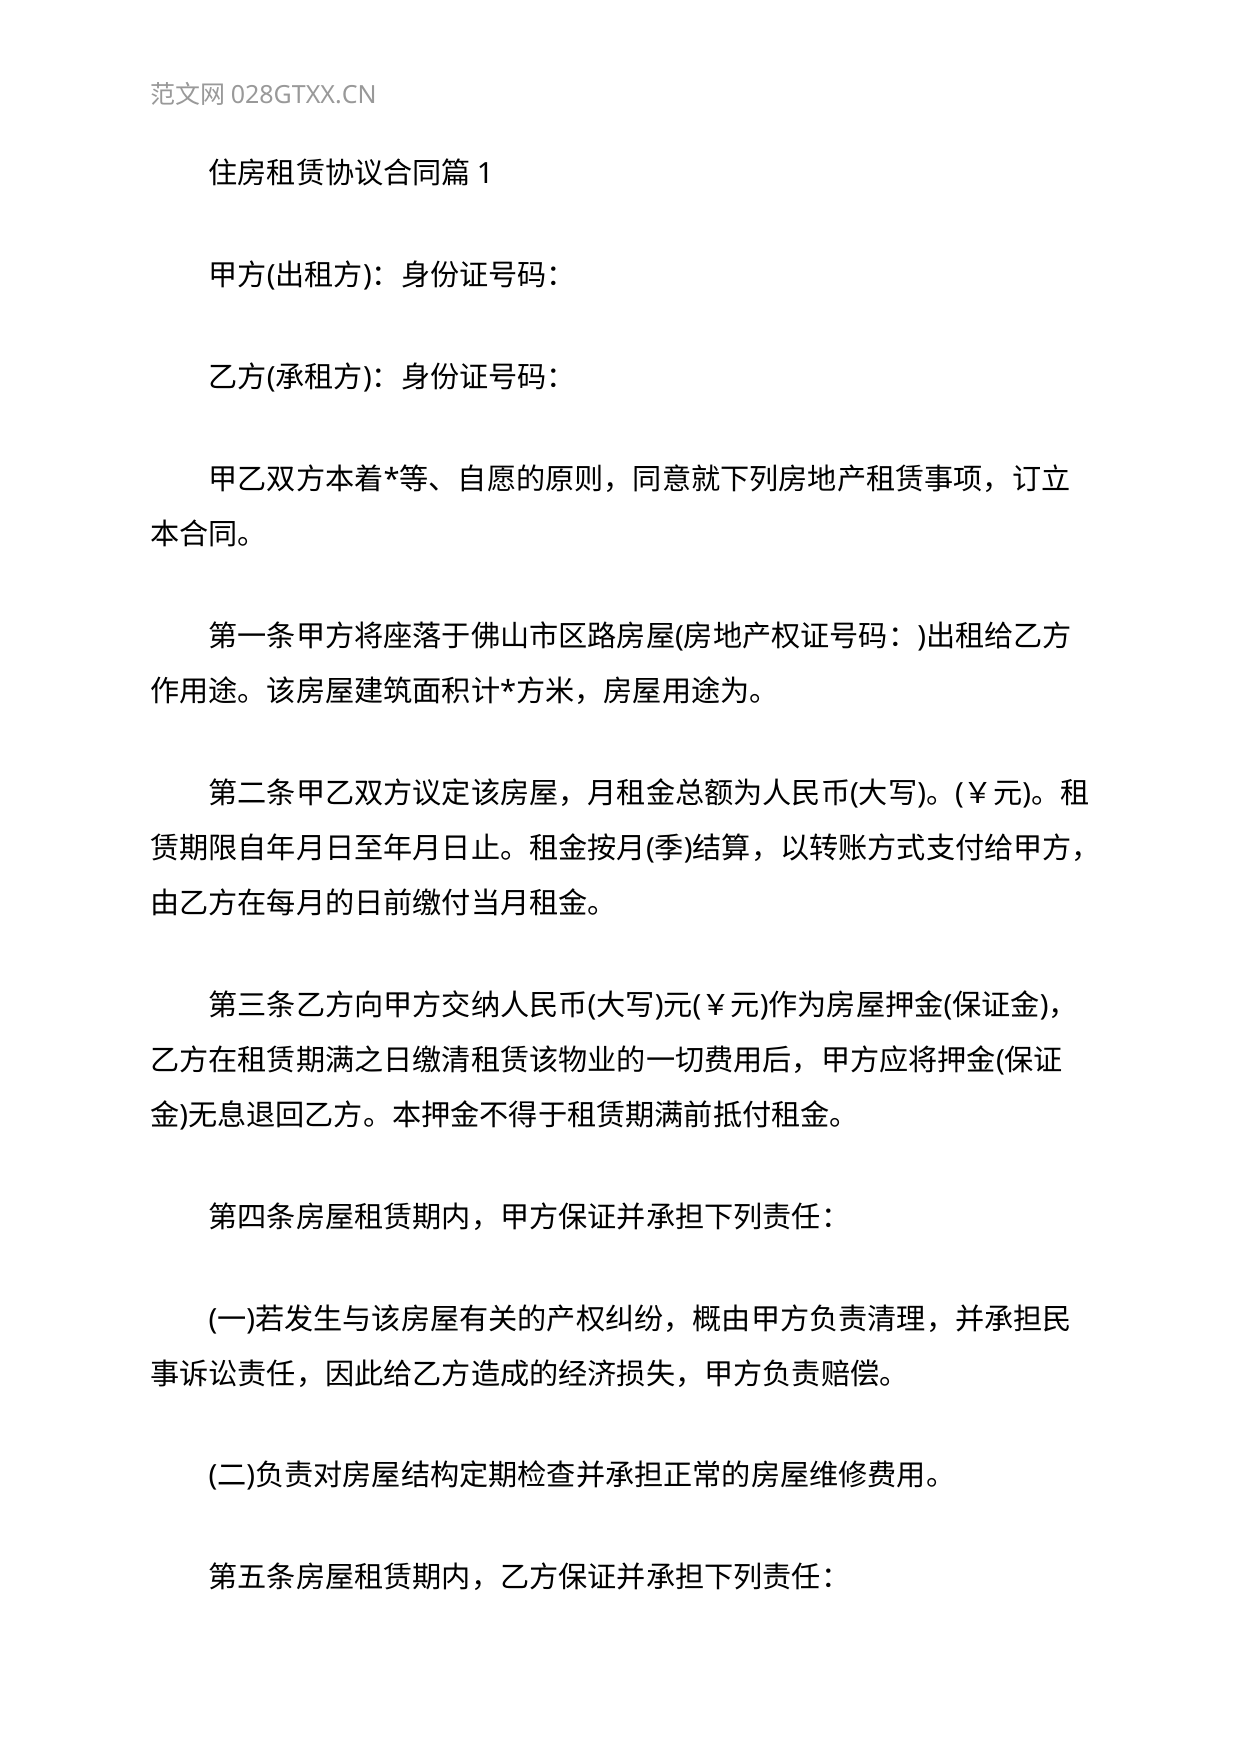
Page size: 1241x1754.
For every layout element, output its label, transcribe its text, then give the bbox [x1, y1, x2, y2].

text 第二条甲乙双方议定该房屋，月租金总额为人民币(大写)。(￥元)。租赁期限自年月日至年月日止。租金按月(季)结算，以转账方式支付给甲方，由乙方在每月的日前缴付当月租金。 [150, 770, 1090, 922]
text 第一条甲方将座落于佛山市区路房屋(房地产权证号码：)出租给乙方作用途。该房屋建筑面积计*方米，房屋用途为。 [150, 613, 1090, 710]
text 第四条房屋租赁期内，甲方保证并承担下列责任： [150, 1193, 1090, 1236]
text 甲乙双方本着*等、自愿的原则，同意就下列房地产租赁事项，订立本合同。 [150, 456, 1090, 553]
text 住房租赁协议合同篇1 [150, 150, 1090, 192]
text 第三条乙方向甲方交纳人民币(大写)元(￥元)作为房屋押金(保证金)，乙方在租赁期满之日缴清租赁该物业的一切费用后，甲方应将押金(保证金)无息退回乙方。本押金不得于租赁期满前抵付租金。 [150, 981, 1090, 1134]
text (二)负责对房屋结构定期检查并承担正常的房屋维修费用。 [150, 1452, 1090, 1494]
text 乙方(承租方)：身份证号码： [150, 354, 1090, 396]
text 第五条房屋租赁期内，乙方保证并承担下列责任： [150, 1554, 1090, 1596]
text (一)若发生与该房屋有关的产权纠纷，概由甲方负责清理，并承担民事诉讼责任，因此给乙方造成的经济损失，甲方负责赔偿。 [150, 1295, 1090, 1392]
text 甲方(出租方)：身份证号码： [150, 252, 1090, 294]
